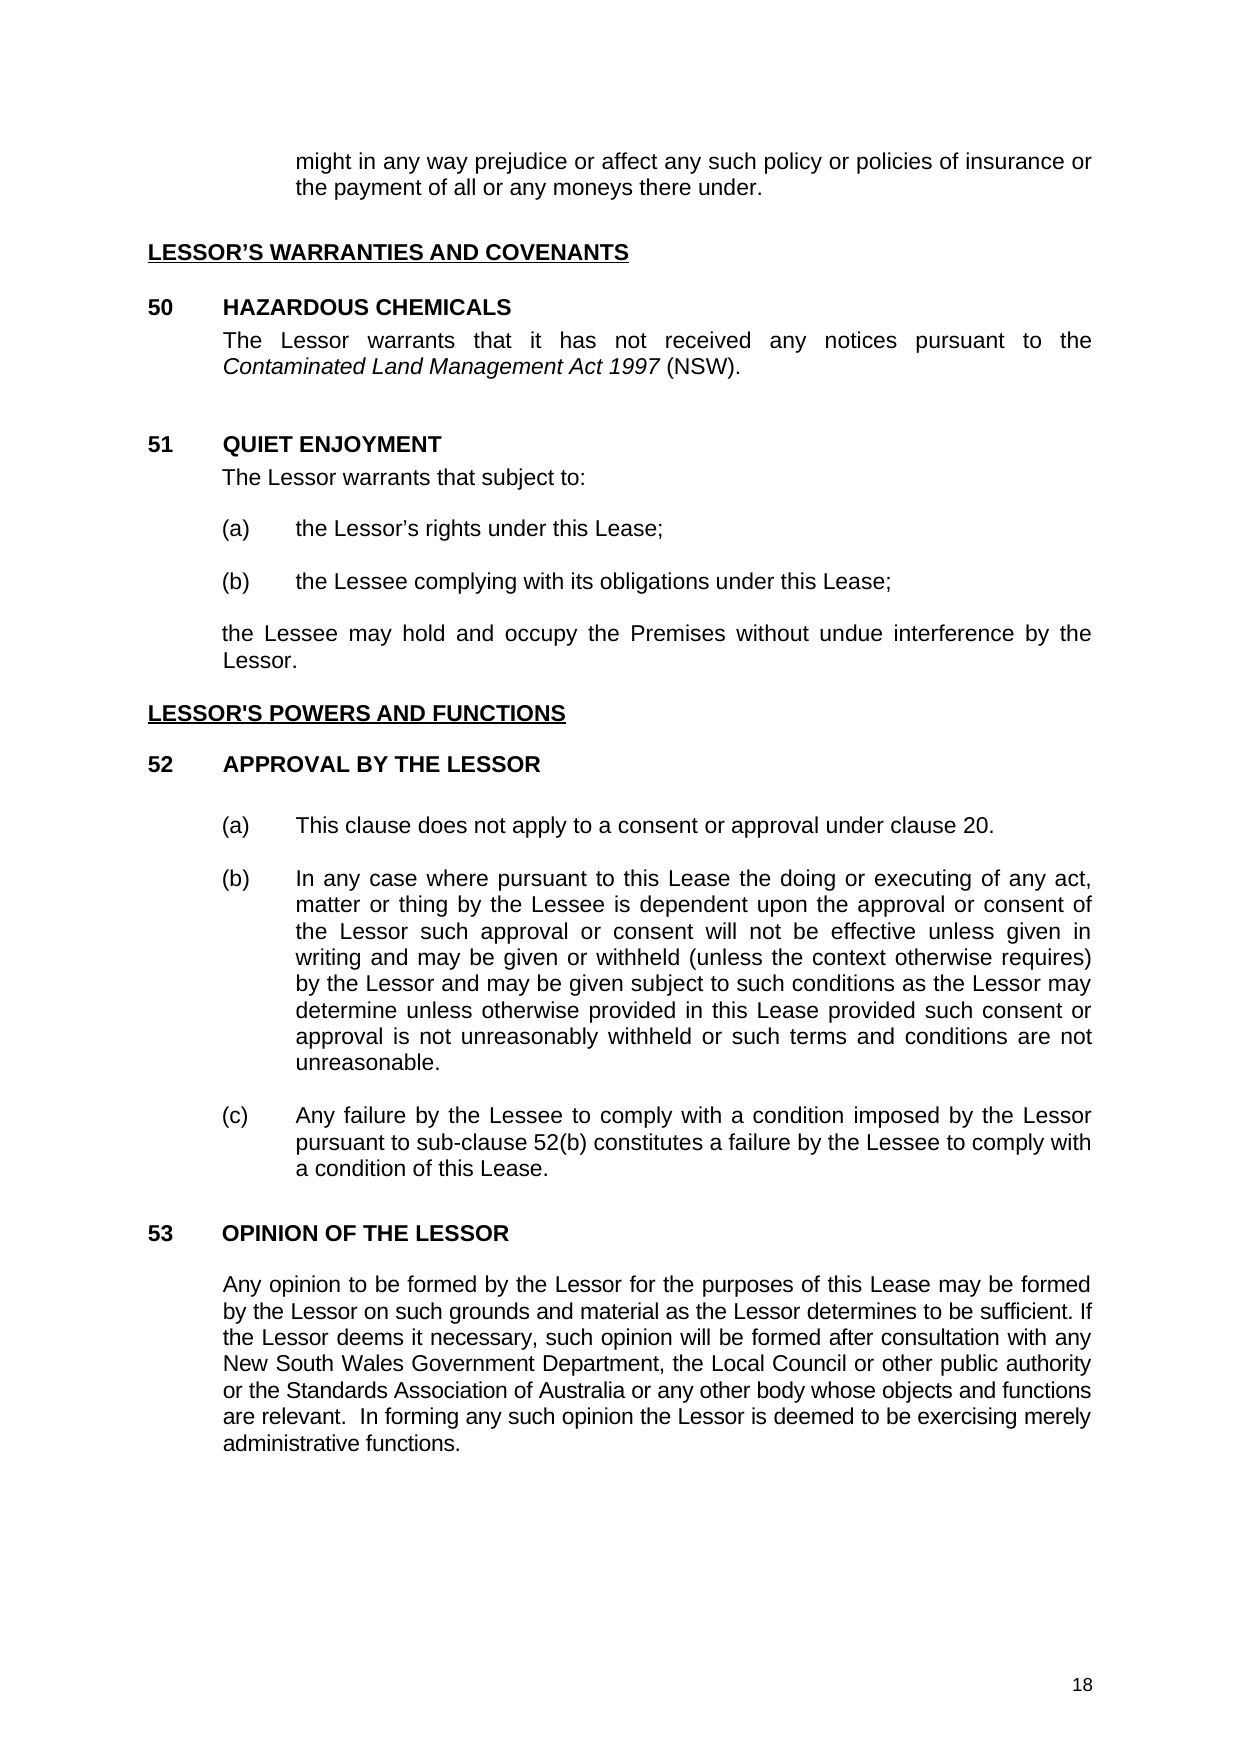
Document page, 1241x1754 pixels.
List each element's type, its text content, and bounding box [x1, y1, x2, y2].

text The Lessor warrants that subject to: [222, 464, 1092, 490]
text the Lessee may hold and occupy the Premises without undue interference by the Lessor. [222, 620, 1092, 673]
subtitle 50 HAZARDOUS CHEMICALS [148, 294, 1092, 321]
text (c) Any failure by the Lessee to comply with a condition imposed by the Lessor pursuant to sub-clause 52(b) constitutes a failure by the Lessee to comply with a condition of this Lease. [222, 1102, 1092, 1181]
text (a) This clause does not apply to a consent or approval under clause 20. [222, 812, 1092, 838]
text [222, 148, 1092, 200]
text The Lessor warrants that it has not received any notices pursuant to the Contaminated Land Management Act 1997 (NSW). [223, 327, 1092, 380]
text (b) the Lessee complying with its obligations under this Lease; [222, 568, 1092, 594]
text (a) the Lessor’s rights under this Lease; [222, 515, 1092, 541]
subtitle 53 OPINION OF THE LESSOR [148, 1220, 1092, 1246]
text Any opinion to be formed by the Lessor for the purposes of this Lease may be formed by the Lessor on such grounds and material as the Lessor determines to be sufficient. If the Lessor deems it necessary, such opinion will be formed after consultation with any New South Wales Government Department, the Local Council or other public authority or the Standards Association of Australia or any other body whose objects and functions are relevant. In forming any such opinion the Lessor is deemed to be exercising merely administrative functions. [223, 1271, 1092, 1456]
subtitle 51 QUIET ENJOYMENT [148, 431, 1092, 457]
subtitle LESSOR’S WARRANTIES AND COVENANTS [148, 239, 1092, 266]
subtitle 52 APPROVAL BY THE LESSOR [148, 751, 1092, 777]
subtitle LESSOR'S POWERS AND FUNCTIONS [148, 699, 1092, 726]
text (b) In any case where pursuant to this Lease the doing or executing of any act, matter or thing by the Lessee is dependent upon the approval or consent of the Lessor such approval or consent will not be effective unless given in writing and may be given or withheld (unless the context otherwise requires) by the Lessor and may be given subject to such conditions as the Lessor may determine unless otherwise provided in this Lease provided such consent or approval is not unreasonably withheld or such terms and conditions are not unreasonable. [222, 865, 1092, 1076]
